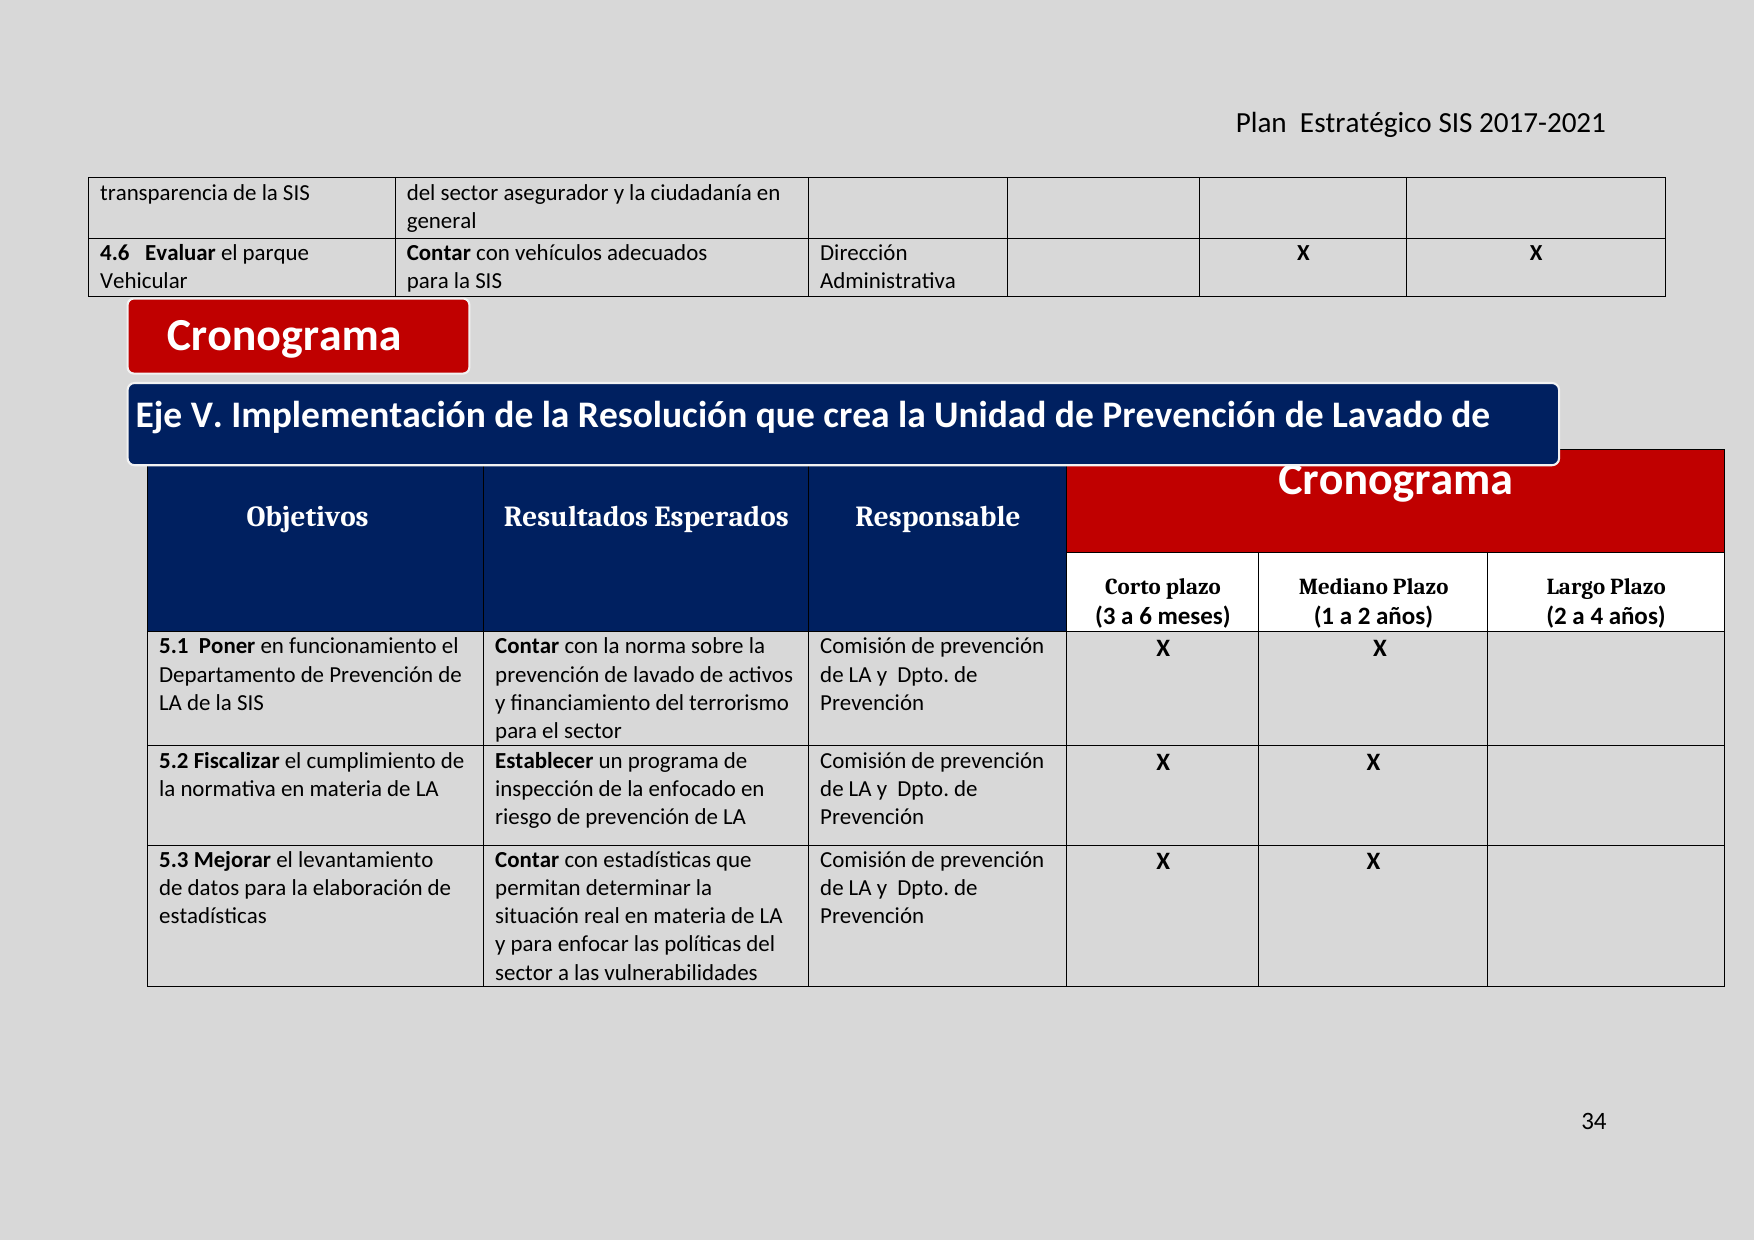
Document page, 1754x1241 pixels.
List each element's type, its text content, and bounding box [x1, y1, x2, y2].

table_header Objetivos [148, 467, 483, 631]
table_cell Mediano Plazo (1 a 2 años) [1259, 553, 1487, 631]
table_cell X [1200, 178, 1406, 237]
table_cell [484, 846, 808, 986]
table_cell [1488, 746, 1724, 844]
table_cell X [1407, 239, 1665, 296]
table_cell X [1259, 746, 1487, 844]
table_header Cronograma [1067, 450, 1724, 552]
table_cell X [1067, 746, 1258, 844]
table_cell Corto plazo (3 a 6 meses) [1067, 553, 1258, 631]
table_cell X [1259, 846, 1487, 986]
table_header Responsable [809, 467, 1066, 631]
table_cell OAI [809, 178, 1007, 237]
table_cell Dirección Administrativa [809, 239, 1007, 296]
table_cell X [1067, 632, 1258, 745]
table_cell Contar con la norma sobre la prevención de lavado de activos y financiamiento del terrorismo para el sector [484, 632, 808, 745]
table_cell X [1067, 846, 1258, 986]
table_cell X [1200, 239, 1406, 296]
table_cell X [1008, 178, 1199, 237]
table_cell [1008, 239, 1199, 296]
table_cell [1488, 632, 1724, 745]
table_cell 4.6 Evaluar el parque Vehicular [89, 239, 395, 296]
table_cell Establecer un programa de inspección de la enfocado en riesgo de prevención de LA [484, 746, 808, 844]
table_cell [148, 846, 483, 986]
table_cell 5.2 Fiscalizar el cumplimiento de la normativa en materia de LA [148, 746, 483, 844]
table_cell Comisión de prevención de LA y Dpto. de Prevención [809, 746, 1066, 844]
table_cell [89, 178, 395, 237]
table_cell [396, 178, 808, 237]
table_cell X [1259, 632, 1487, 745]
table_cell 5.1 Poner en funcionamiento el Departamento de Prevención de LA de la SIS [148, 632, 483, 745]
table_cell Largo Plazo (2 a 4 años) [1488, 553, 1724, 631]
table_cell X [1407, 178, 1665, 237]
table_cell [1488, 846, 1724, 986]
table_cell Comisión de prevención de LA y Dpto. de Prevención [809, 632, 1066, 745]
table_cell Contar con vehículos adecuados para la SIS [396, 239, 808, 296]
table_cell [809, 846, 1066, 986]
table_header Resultados Esperados [484, 467, 808, 631]
